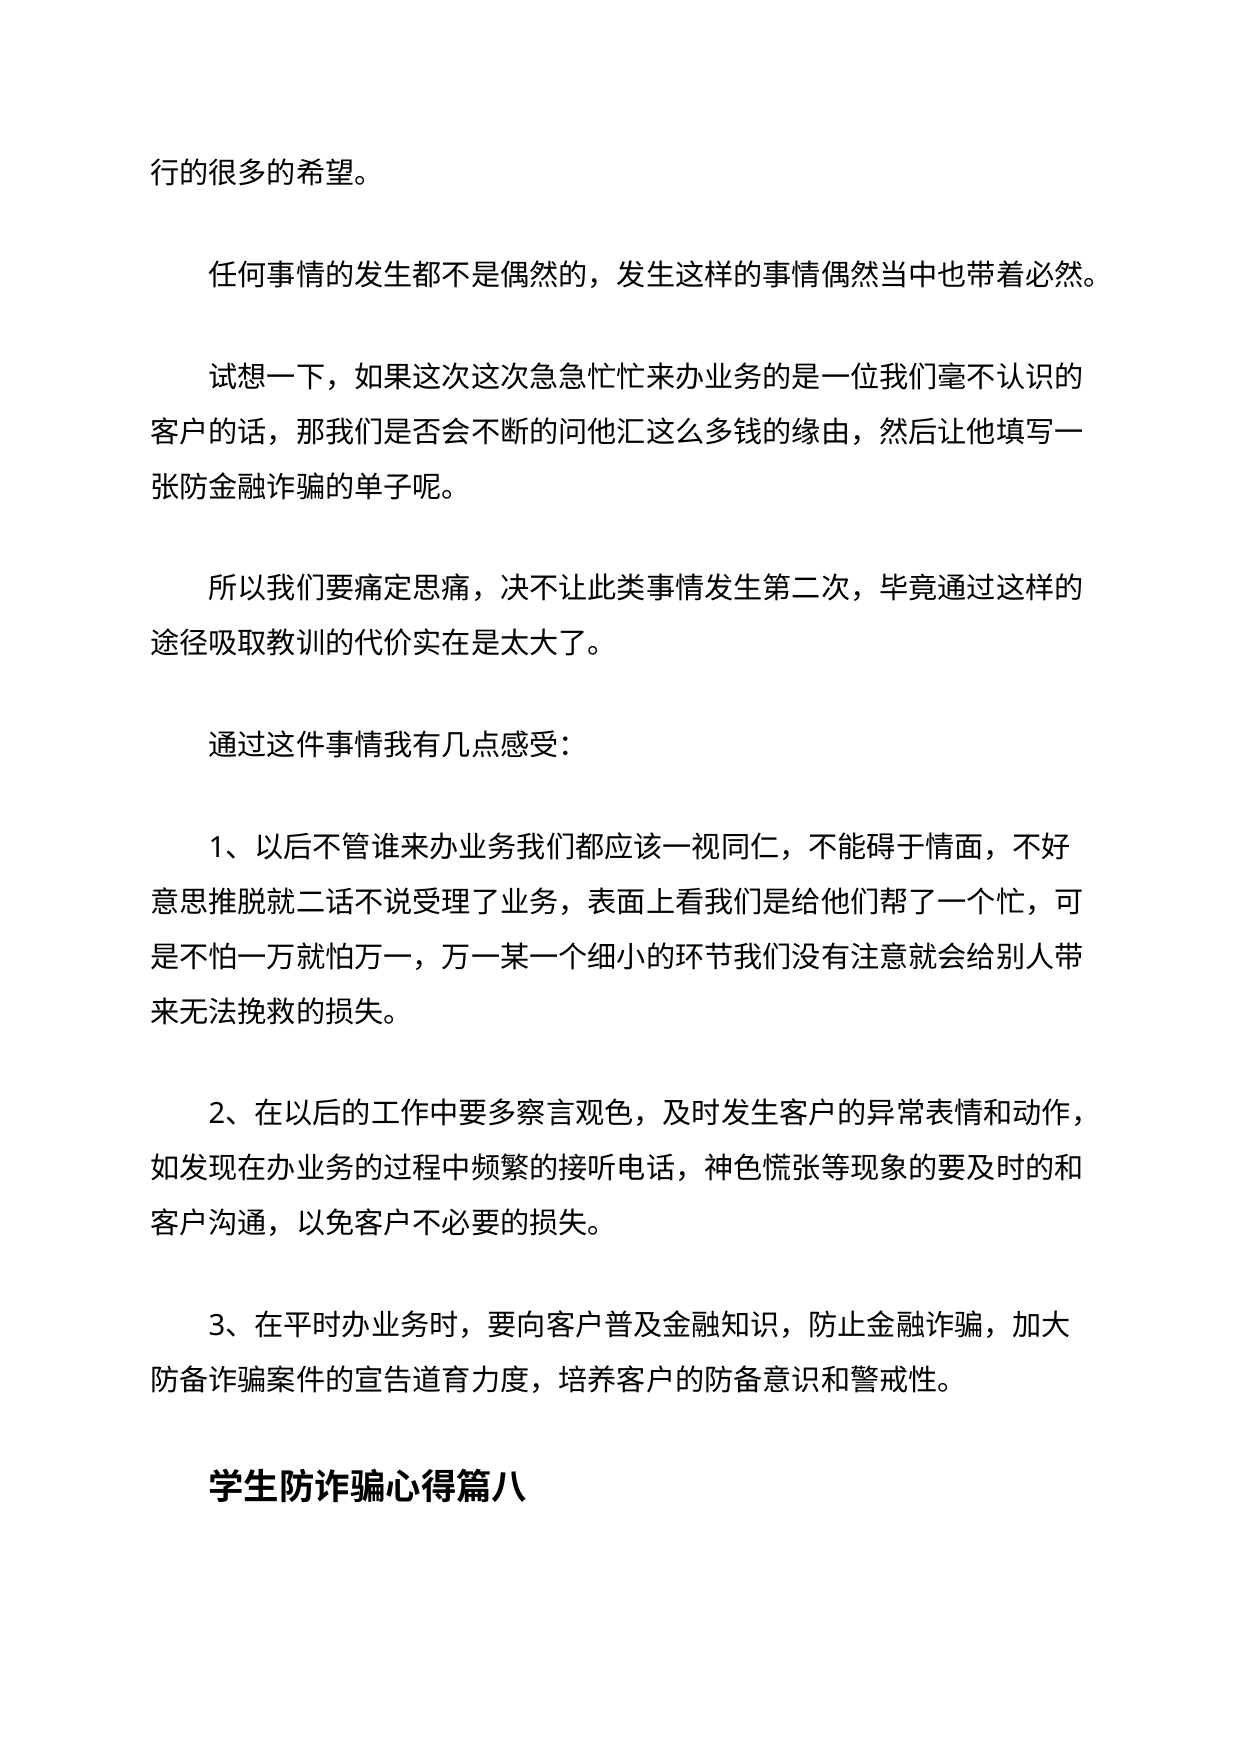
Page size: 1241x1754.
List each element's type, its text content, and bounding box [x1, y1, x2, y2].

text 学生防诈骗心得篇八 [150, 1458, 1090, 1510]
text 所以我们要痛定思痛，决不让此类事情发生第二次，毕竟通过这样的途径吸取教训的代价实在是太大了。 [150, 565, 1090, 662]
text 1、以后不管谁来办业务我们都应该一视同仁，不能碍于情面，不好意思推脱就二话不说受理了业务，表面上看我们是给他们帮了一个忙，可是不怕一万就怕万一，万一某一个细小的环节我们没有注意就会给别人带来无法挽救的损失。 [150, 823, 1090, 1031]
text 通过这件事情我有几点感受： [150, 722, 1090, 764]
text 2、在以后的工作中要多察言观色，及时发生客户的异常表情和动作，如发现在办业务的过程中频繁的接听电话，神色慌张等现象的要及时的和客户沟通，以免客户不必要的损失。 [150, 1090, 1090, 1242]
text 试想一下，如果这次这次急急忙忙来办业务的是一位我们毫不认识的客户的话，那我们是否会不断的问他汇这么多钱的缘由，然后让他填写一张防金融诈骗的单子呢。 [150, 353, 1090, 506]
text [150, 150, 1090, 192]
text 3、在平时办业务时，要向客户普及金融知识，防止金融诈骗，加大防备诈骗案件的宣告道育力度，培养客户的防备意识和警戒性。 [150, 1302, 1090, 1399]
text 任何事情的发生都不是偶然的，发生这样的事情偶然当中也带着必然。 [150, 252, 1090, 294]
